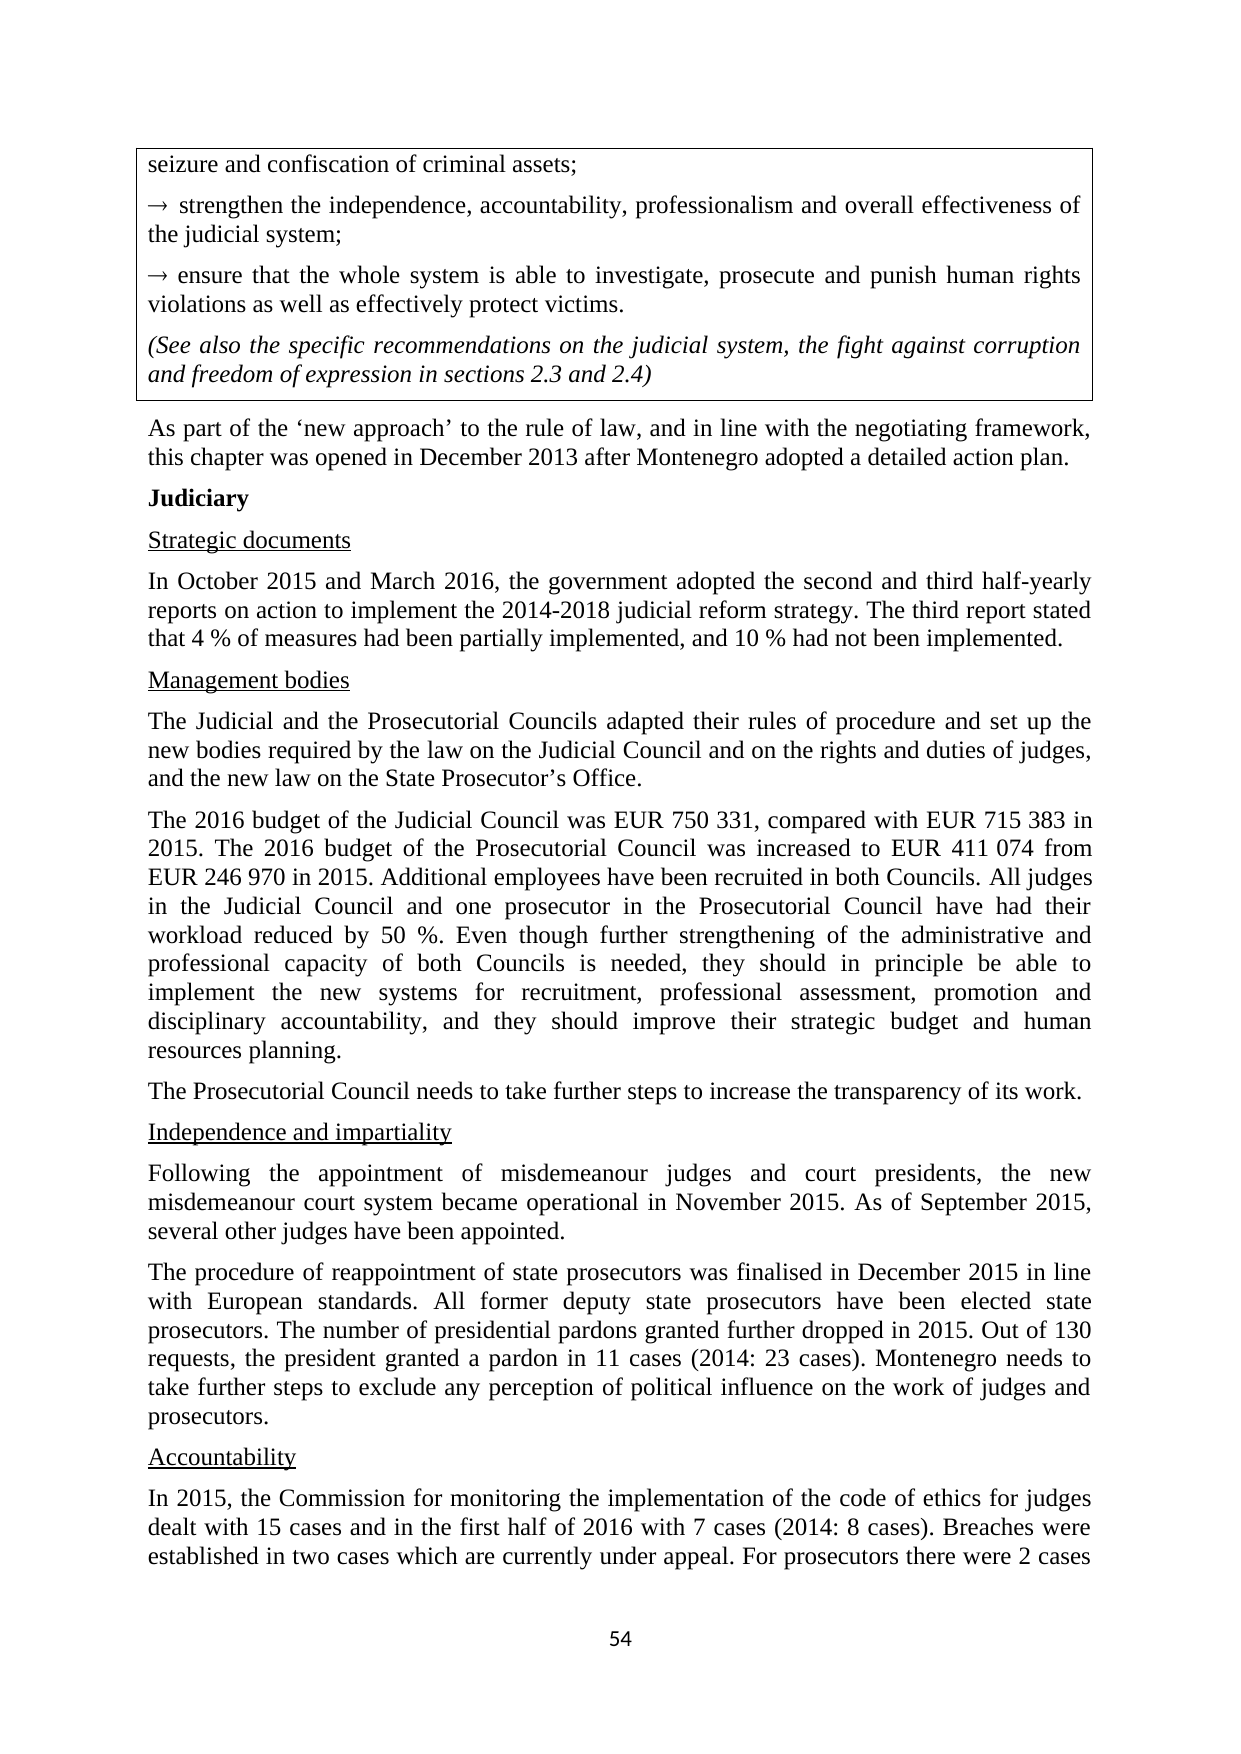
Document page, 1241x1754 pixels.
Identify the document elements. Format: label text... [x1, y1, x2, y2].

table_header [137, 149, 1092, 400]
text The Prosecutorial Council needs to take further steps to increase the transparency of its work. [148, 1076, 1093, 1105]
text Judiciary [148, 483, 1093, 512]
text The procedure of reappointment of state prosecutors was finalised in December 2015 in line with European standards. All former deputy state prosecutors have been elected state prosecutors. The number of presidential pardons granted further dropped in 2015. Out of 130 requests, the president granted a pardon in 11 cases (2014: 23 cases). Montenegro needs to take further steps to exclude any perception of political influence on the work of judges and prosecutors. [148, 1257, 1093, 1430]
text In October 2015 and March 2016, the government adopted the second and third half-yearly reports on action to implement the 2014-2018 judicial reform strategy. The third report stated that 4 % of measures had been partially implemented, and 10 % had not been implemented. [148, 566, 1093, 652]
text Independence and impartiality [148, 1117, 1093, 1146]
text Accountability [148, 1442, 1093, 1471]
text Strategic documents [148, 525, 1093, 553]
text The 2016 budget of the Judicial Council was EUR 750 331, compared with EUR 715 383 in 2015. The 2016 budget of the Prosecutorial Council was increased to EUR 411 074 from EUR 246 970 in 2015. Additional employees have been recruited in both Councils. All judges in the Judicial Council and one prosecutor in the Prosecutorial Council have had their workload reduced by 50 %. Even though further strengthening of the administrative and professional capacity of both Councils is needed, they should in principle be able to implement the new systems for recruitment, professional assessment, promotion and disciplinary accountability, and they should improve their strategic budget and human resources planning. [148, 805, 1093, 1063]
text Management bodies [148, 665, 1093, 693]
text As part of the ‘new approach’ to the rule of law, and in line with the negotiating framework, this chapter was opened in December 2013 after Montenegro adopted a detailed action plan. [148, 413, 1093, 471]
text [148, 1483, 1093, 1570]
text The Judicial and the Prosecutorial Councils adapted their rules of procedure and set up the new bodies required by the law on the Judicial Council and on the rights and duties of judges, and the new law on the State Prosecutor’s Office. [148, 706, 1093, 792]
text Following the appointment of misdemeanour judges and court presidents, the new misdemeanour court system became operational in November 2015. As of September 2015, several other judges have been appointed. [148, 1158, 1093, 1245]
